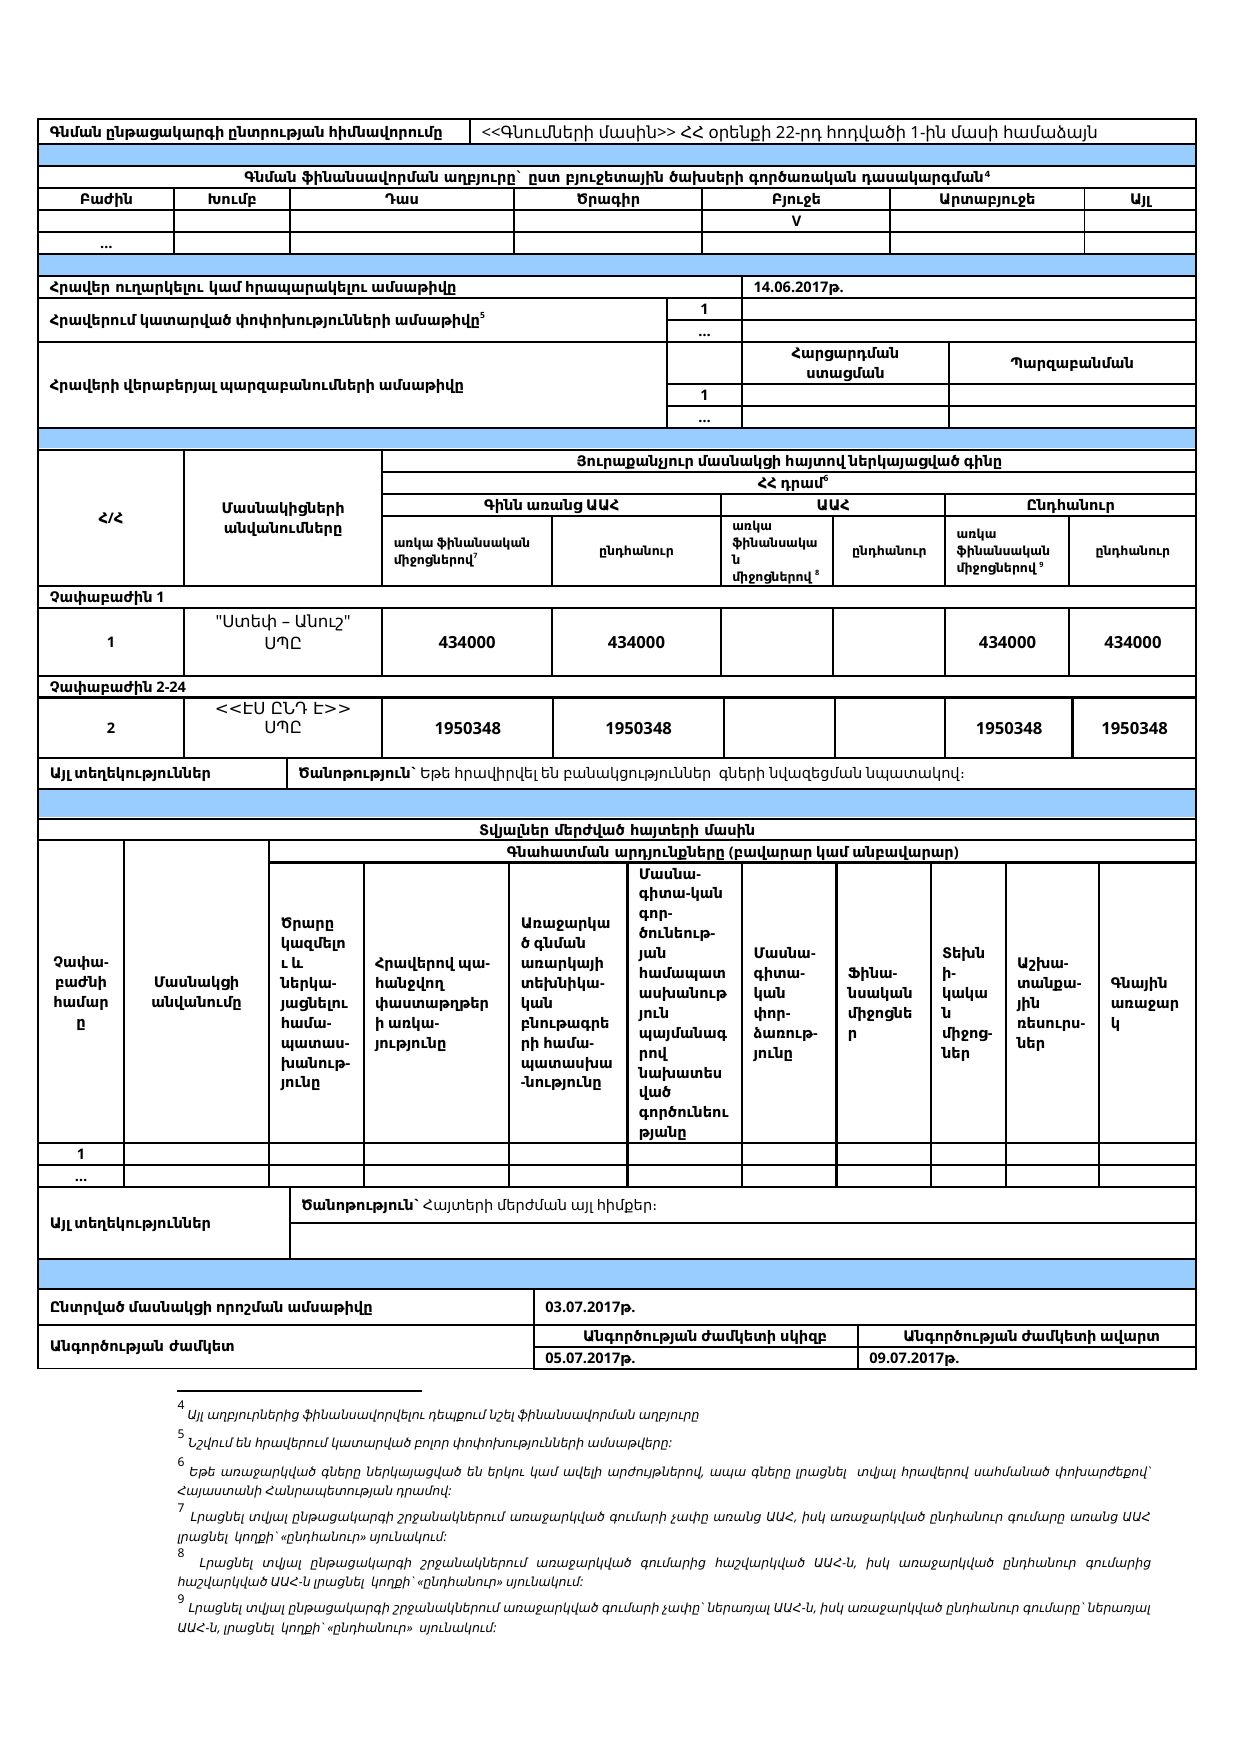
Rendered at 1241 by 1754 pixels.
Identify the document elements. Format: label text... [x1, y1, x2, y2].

table_cell [510, 1144, 626, 1164]
table_cell [838, 1144, 930, 1164]
table_cell Չափաբաժին 1 [39, 587, 1195, 607]
table_cell Գնահատման արդյունքները (բավարար կամ անբավարար) [270, 841, 1195, 861]
table_cell [270, 1166, 363, 1186]
table_cell [950, 407, 1195, 427]
table_cell … [39, 1166, 123, 1186]
table_cell 1 [39, 609, 183, 674]
table_cell <<ԷՍ ԸՆԴ Է>> ՍՊԸ [185, 699, 381, 757]
table_cell 1950348 [946, 699, 1071, 757]
table_cell [743, 1166, 835, 1186]
table_cell 09.07.2017թ. [859, 1348, 1195, 1368]
table_cell [39, 429, 1195, 448]
table_cell Անգործության ժամկետի ավարտ [859, 1326, 1195, 1346]
table_cell 434000 [1070, 609, 1195, 674]
table_cell [743, 1144, 835, 1164]
table_cell 1 [668, 299, 741, 319]
table_cell Գնային առաջարկ [1100, 864, 1195, 1142]
table_cell [291, 211, 513, 231]
table_cell Ֆինա-նսական միջոցներ [838, 864, 930, 1142]
table_cell Չափա-բաժնի համարը [39, 841, 123, 1142]
table_cell առկա ֆինանսական միջոցներով [722, 517, 832, 585]
table_cell [743, 299, 1195, 319]
table_cell Դաս [291, 189, 513, 209]
table_cell [703, 233, 889, 253]
table_cell [39, 211, 173, 231]
table_cell ՀՀ դրամ [383, 473, 1195, 493]
table_cell [1100, 1166, 1195, 1186]
table_cell [270, 1144, 363, 1164]
table_cell 1950348 [554, 699, 723, 757]
table_cell 434000 [553, 609, 720, 674]
table_cell Առաջարկած գնման առարկայի տեխնիկա-կան բնութագրերի համա-պատասխա-նությունը [510, 864, 626, 1142]
table_cell Հրավեր ուղարկելու կամ հրապարակելու ամսաթիվը [39, 277, 741, 297]
table_cell Մասնակցի անվանումը [125, 841, 268, 1142]
table_cell [125, 1144, 268, 1164]
table_cell 1950348 [383, 699, 552, 757]
table_cell [743, 321, 1195, 341]
table_cell [932, 1166, 1005, 1186]
table_cell [891, 211, 1084, 231]
table_cell V [703, 211, 889, 231]
table_cell Տվյալներ մերժված հայտերի մասին [39, 820, 1195, 839]
table_cell Ծրագիր [515, 189, 701, 209]
table_cell [175, 211, 289, 231]
table_cell [515, 233, 701, 253]
table_cell [838, 1166, 930, 1186]
table_cell … [39, 233, 173, 253]
table_cell Մասնա-գիտա-կան փոր-ձառութ-յունը [743, 864, 835, 1142]
table_cell [39, 1260, 1195, 1288]
table_cell [291, 233, 513, 253]
table_cell Պարզաբանման [950, 343, 1195, 383]
table_cell Այլ տեղեկություններ [39, 1188, 289, 1258]
table_cell Ծանոթություն` Եթե հրավիրվել են բանակցություններ գների նվազեցման նպատակով։ [288, 759, 1195, 787]
table_cell <<Գնումների մասին>> ՀՀ օրենքի 22-րդ հոդվածի 1-ին մասի համաձայն [471, 120, 1195, 143]
table_cell 434000 [383, 609, 551, 674]
table_cell [743, 407, 948, 427]
table_cell [891, 233, 1084, 253]
table_cell [515, 211, 701, 231]
table_cell [1100, 1144, 1195, 1164]
table_cell Աշխա-տանքա-յին ռեսուրս-ներ [1007, 864, 1098, 1142]
table_cell [365, 1166, 508, 1186]
table_cell առկա ֆինանսական միջոցներով [946, 517, 1068, 585]
table_cell [510, 1166, 626, 1186]
table_cell Հրավերով պա-հանջվող փաստաթղթերի առկա-յությունը [365, 864, 508, 1142]
table_cell Ծանոթություն` Հայտերի մերժման այլ հիմքեր։ [291, 1188, 1195, 1222]
table_cell Տեխնի-կական միջոց-ներ [932, 864, 1005, 1142]
table_cell 1950348 [1074, 699, 1195, 757]
table_cell Ընտրված մասնակցի որոշման ամսաթիվը [39, 1290, 533, 1324]
table_cell [1085, 233, 1195, 253]
table_cell [722, 609, 832, 674]
table_cell [932, 1144, 1005, 1164]
table_cell Խումբ [175, 189, 289, 209]
table_cell Մասնա-գիտա-կան գոր-ծունեութ-յան համապատասխանություն պայմանագրով նախատեսված գործունեությանը [629, 864, 741, 1142]
table_cell ընդհանուր [553, 517, 720, 585]
table_cell [836, 699, 944, 757]
table_cell Չափաբաժին 2-24 [39, 677, 1195, 696]
table_cell 1 [668, 385, 741, 404]
table_cell [950, 385, 1195, 404]
table_cell [834, 609, 944, 674]
table_cell Այլ [1085, 189, 1195, 209]
table_cell 1 [39, 1144, 123, 1164]
table_cell Յուրաքանչյուր մասնակցի հայտով ներկայացված գինը [383, 451, 1195, 471]
table_cell Հրավերում կատարված փոփոխությունների ամսաթիվը [39, 299, 666, 341]
table_cell Գնման ընթացակարգի ընտրության հիմնավորումը [39, 120, 469, 143]
table_cell Գինն առանց ԱԱՀ [383, 495, 720, 515]
table_cell [743, 385, 948, 404]
table_cell [175, 233, 289, 253]
table_cell Մասնակիցների անվանումները [185, 451, 381, 585]
table_cell [1007, 1144, 1098, 1164]
table_cell Հ/Հ [39, 451, 183, 585]
table_cell առկա ֆինանսական միջոցներով [383, 517, 551, 585]
table_cell 434000 [946, 609, 1068, 674]
table_cell … [668, 407, 741, 427]
table_cell [629, 1166, 741, 1186]
table_cell ընդհանուր [1070, 517, 1195, 585]
table_cell ընդհանուր [834, 517, 944, 585]
table_cell Բաժին [39, 189, 173, 209]
table_cell Գնման ֆինանսավորման աղբյուրը` ըստ բյուջետային ծախսերի գործառական դասակարգման [39, 167, 1195, 187]
table_cell 2 [39, 699, 183, 757]
table_cell "Ստեփ – Անուշ" ՍՊԸ [185, 609, 381, 674]
table_cell Ծրարը կազմելու և ներկա-յացնելու համա-պատաս-խանութ-յունը [270, 864, 363, 1142]
table_cell … [668, 321, 741, 341]
table_cell [1007, 1166, 1098, 1186]
table_cell [125, 1166, 268, 1186]
table_cell 14.06.2017թ. [743, 277, 1195, 297]
table_cell [629, 1144, 741, 1164]
table_cell [725, 699, 834, 757]
table_cell 05.07.2017թ. [535, 1348, 857, 1368]
table_cell Անգործության ժամկետի սկիզբ [535, 1326, 857, 1346]
table_cell [1085, 211, 1195, 231]
table_cell Հրավերի վերաբերյալ պարզաբանումների ամսաթիվը [39, 343, 666, 427]
table_cell [39, 145, 1195, 165]
table_cell Արտաբյուջե [891, 189, 1084, 209]
table_cell Անգործության ժամկետ [39, 1326, 533, 1368]
table_cell ԱԱՀ [722, 495, 944, 515]
table_cell [365, 1144, 508, 1164]
table_cell Այլ տեղեկություններ [39, 759, 286, 787]
table_cell Ընդհանուր [946, 495, 1195, 515]
table_cell [668, 343, 741, 383]
table_cell [39, 255, 1195, 275]
table_cell Բյուջե [703, 189, 889, 209]
table_cell 03.07.2017թ. [535, 1290, 1195, 1324]
table_cell [39, 790, 1195, 817]
table_cell Հարցարդման ստացման [743, 343, 948, 383]
table_cell [291, 1224, 1195, 1258]
